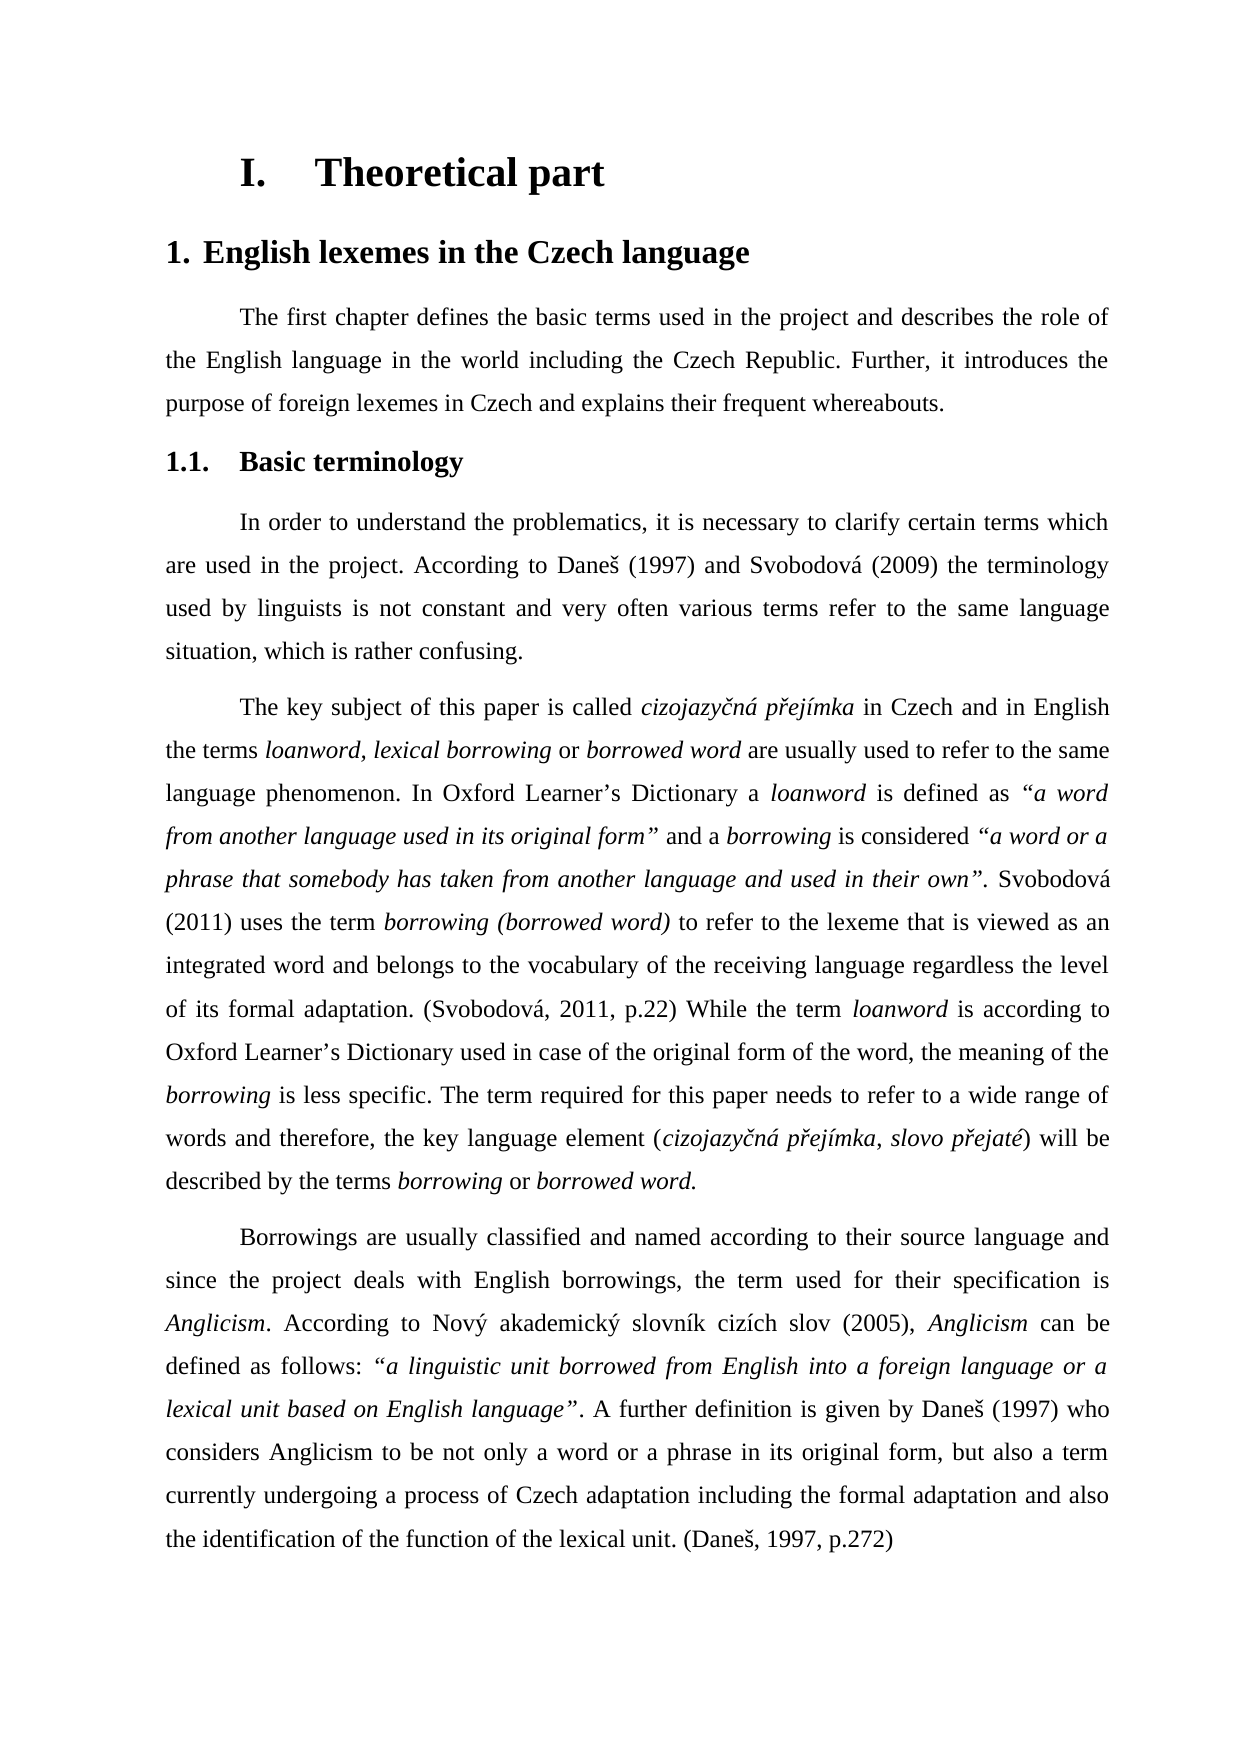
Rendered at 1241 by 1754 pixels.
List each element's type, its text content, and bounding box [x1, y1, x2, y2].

text Borrowings are usually classified and named according to their source language and since the project deals with English borrowings, the term used for their specification is Anglicism. According to Nový akademický slovník cizích slov (2005), Anglicism can be defined as follows: “a linguistic unit borrowed from English into a foreign language or a lexical unit based on English language”. A further definition is given by Daneš (1997) who considers Anglicism to be not only a word or a phrase in its original form, but also a term currently undergoing a process of Czech adaptation including the formal adaptation and also the identification of the function of the lexical unit. (Daneš, 1997, p.272) [165, 1222, 1110, 1552]
subtitle Theoretical part [239, 148, 1110, 196]
text Basic terminology [165, 444, 1110, 477]
text English lexemes in the Czech language [165, 232, 1110, 270]
text In order to understand the problematics, it is necessary to clarify certain terms which are used in the project. According to Daneš (1997) and Svobodová (2009) the terminology used by linguists is not constant and very often various terms refer to the same language situation, which is rather confusing. [165, 507, 1110, 665]
text The first chapter defines the basic terms used in the project and describes the role of the English language in the world including the Czech Republic. Further, it introduces the purpose of foreign lexemes in Czech and explains their frequent whereabouts. [165, 302, 1110, 417]
text The key subject of this paper is called cizojazyčná přejímka in Czech and in English the terms loanword, lexical borrowing or borrowed word are usually used to refer to the same language phenomenon. In Oxford Learner’s Dictionary a loanword is defined as “a word from another language used in its original form” and a borrowing is considered “a word or a phrase that somebody has taken from another language and used in their own”. Svobodová (2011) uses the term borrowing (borrowed word) to refer to the lexeme that is viewed as an integrated word and belongs to the vocabulary of the receiving language regardless the level of its formal adaptation. (Svobodová, 2011, p.22) While the term loanword is according to Oxford Learner’s Dictionary used in case of the original form of the word, the meaning of the borrowing is less specific. The term required for this paper needs to refer to a wide range of words and therefore, the key language element (cizojazyčná přejímka, slovo přejaté) will be described by the terms borrowing or borrowed word. [165, 692, 1110, 1195]
